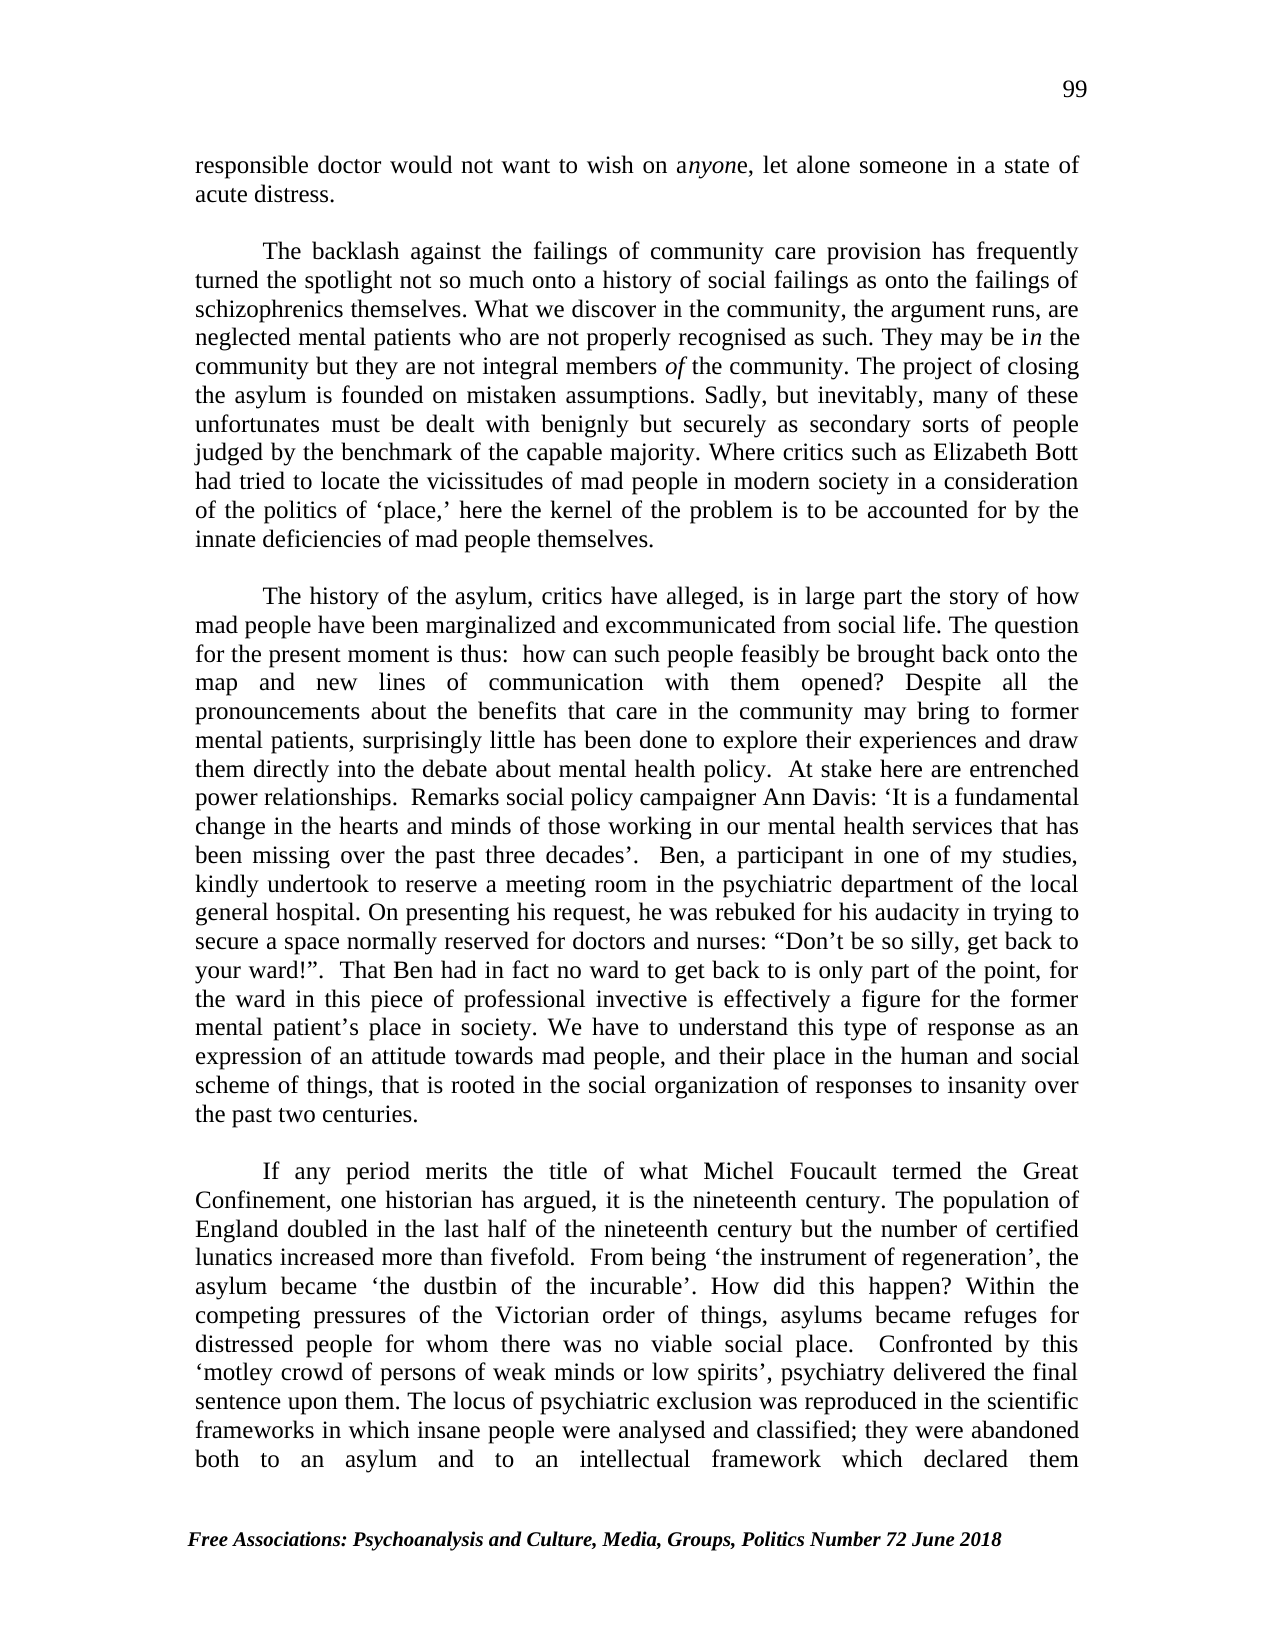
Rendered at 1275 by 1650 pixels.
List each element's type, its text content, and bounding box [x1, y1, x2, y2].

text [195, 150, 1080, 207]
text The backlash against the failings of community care provision has frequently turned the spotlight not so much onto a history of social failings as onto the failings of schizophrenics themselves. What we discover in the community, the argument runs, are neglected mental patients who are not properly recognised as such. They may be in the community but they are not integral members of the community. The project of closing the asylum is founded on mistaken assumptions. Sadly, but inevitably, many of these unfortunates must be dealt with benignly but securely as secondary sorts of people judged by the benchmark of the capable majority. Where critics such as Elizabeth Bott had tried to locate the vicissitudes of mad people in modern society in a consideration of the politics of ‘place,’ here the kernel of the problem is to be accounted for by the innate deficiencies of mad people themselves. [195, 236, 1080, 552]
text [195, 1156, 1080, 1472]
text The history of the asylum, critics have alleged, is in large part the story of how mad people have been marginalized and excommunicated from social life. The question for the present moment is thus: how can such people feasibly be brought back onto the map and new lines of communication with them opened? Despite all the pronouncements about the benefits that care in the community may bring to former mental patients, surprisingly little has been done to explore their experiences and draw them directly into the debate about mental health policy. At stake here are entrenched power relationships. Remarks social policy campaigner Ann Davis: ‘It is a fundamental change in the hearts and minds of those working in our mental health services that has been missing over the past three decades’. Ben, a participant in one of my studies, kindly undertook to reserve a meeting room in the psychiatric department of the local general hospital. On presenting his request, he was rebuked for his audacity in trying to secure a space normally reserved for doctors and nurses: “Don’t be so silly, get back to your ward!”. That Ben had in fact no ward to get back to is only part of the point, for the ward in this piece of professional invective is effectively a figure for the former mental patient’s place in society. We have to understand this type of response as an expression of an attitude towards mad people, and their place in the human and social scheme of things, that is rooted in the social organization of responses to insanity over the past two centuries. [195, 581, 1080, 1127]
